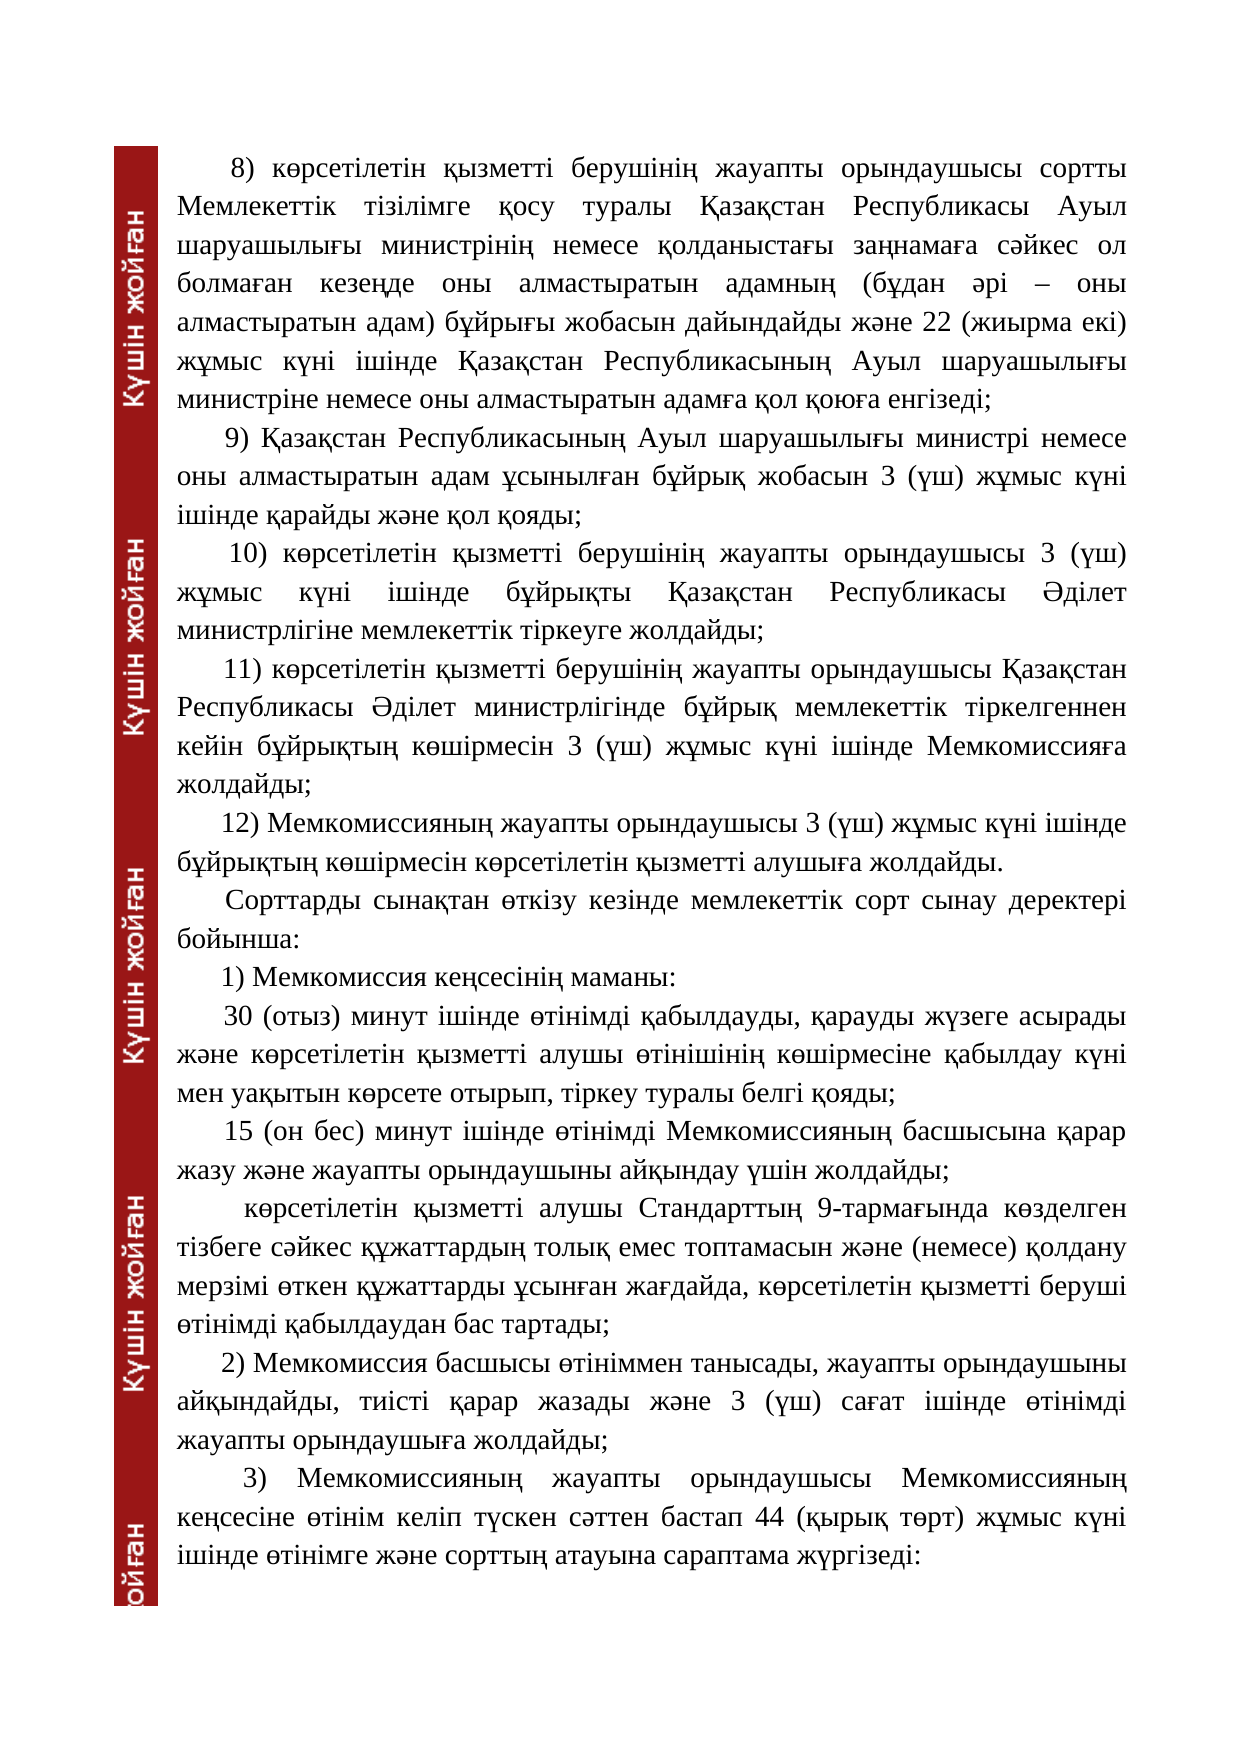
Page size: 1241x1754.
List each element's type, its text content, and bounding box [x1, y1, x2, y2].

picture [114, 530, 158, 535]
picture [114, 800, 158, 805]
picture [114, 415, 158, 420]
text 30 (отыз) минут ішінде өтінімді қабылдауды, қарауды жүзеге асырады және көрсетілетін қызметті алушы өтінішінің көшірмесіне қабылдау күні мен уақытын көрсете отырып, тіркеу туралы белгі қояды; [112, 998, 1128, 1108]
picture [114, 646, 158, 651]
picture [114, 1455, 158, 1460]
text 1) Мемкомиссия кеңсесінің маманы: [112, 959, 1128, 993]
picture [114, 1571, 158, 1606]
picture [114, 877, 158, 882]
text 2) Мемкомиссия басшысы өтініммен танысады, жауапты орындаушыны айқындайды, тиісті қарар жазады және 3 (үш) сағат ішінде өтінімді жауапты орындаушыға жолдайды; [112, 1345, 1128, 1455]
picture [114, 993, 158, 998]
text көрсетілетін қызметті алушы Стандарттың 9-тармағында көзделген тізбеге сәйкес құжаттардың толық емес топтамасын және (немесе) қолдану мерзімі өткен құжаттарды ұсынған жағдайда, көрсетілетін қызметті беруші өтінімді қабылдаудан бас тартады; [112, 1191, 1128, 1340]
picture [114, 1108, 158, 1113]
text 9) Қазақстан Республикасының Ауыл шаруашылығы министрі немесе оны алмастыратын адам ұсынылған бұйрық жобасын 3 (үш) жұмыс күні ішінде қарайды және қол қояды; [112, 420, 1128, 530]
text 10) көрсетілетін қызметті берушінің жауапты орындаушысы 3 (үш) жұмыс күні ішінде бұйрықты Қазақстан Республикасы Әділет министрлігіне мемлекеттік тіркеуге жолдайды; [112, 535, 1128, 646]
text 8) көрсетілетін қызметті берушінің жауапты орындаушысы сортты Мемлекеттік тізілімге қосу туралы Қазақстан Республикасы Ауыл шаруашылығы министрінің немесе қолданыстағы заңнамаға сәйкес ол болмаған кезеңде оны алмастыратын адамның (бұдан әрі – оны алмастыратын адам) бұйрығы жобасын дайындайды және 22 (жиырма екі) жұмыс күні ішінде Қазақстан Республикасының Ауыл шаруашылығы министріне немесе оны алмастыратын адамға қол қоюға енгізеді; [112, 150, 1128, 415]
text 15 (он бес) минут ішінде өтінімді Мемкомиссияның басшысына қарар жазу және жауапты орындаушыны айқындау үшін жолдайды; [112, 1113, 1128, 1186]
text Сорттарды сынақтан өткізу кезінде мемлекеттік сорт сынау деректері бойынша: [112, 882, 1128, 954]
text 12) Мемкомиссияның жауапты орындаушысы 3 (үш) жұмыс күні ішінде бұйрықтың көшірмесін көрсетілетін қызметті алушыға жолдайды. [112, 805, 1128, 877]
picture [114, 146, 158, 150]
picture [114, 1186, 158, 1191]
text 11) көрсетілетін қызметті берушінің жауапты орындаушысы Қазақстан Республикасы Әділет министрлігінде бұйрық мемлекеттік тіркелгеннен кейін бұйрықтың көшірмесін 3 (үш) жұмыс күні ішінде Мемкомиссияға жолдайды; [112, 651, 1128, 800]
text 3) Мемкомиссияның жауапты орындаушысы Мемкомиссияның кеңсесіне өтінім келіп түскен сәттен бастап 44 (қырық төрт) жұмыс күні ішінде өтінімге және сорттың атауына сараптама жүргізеді: [112, 1460, 1128, 1571]
picture [114, 954, 158, 959]
picture [114, 1340, 158, 1345]
